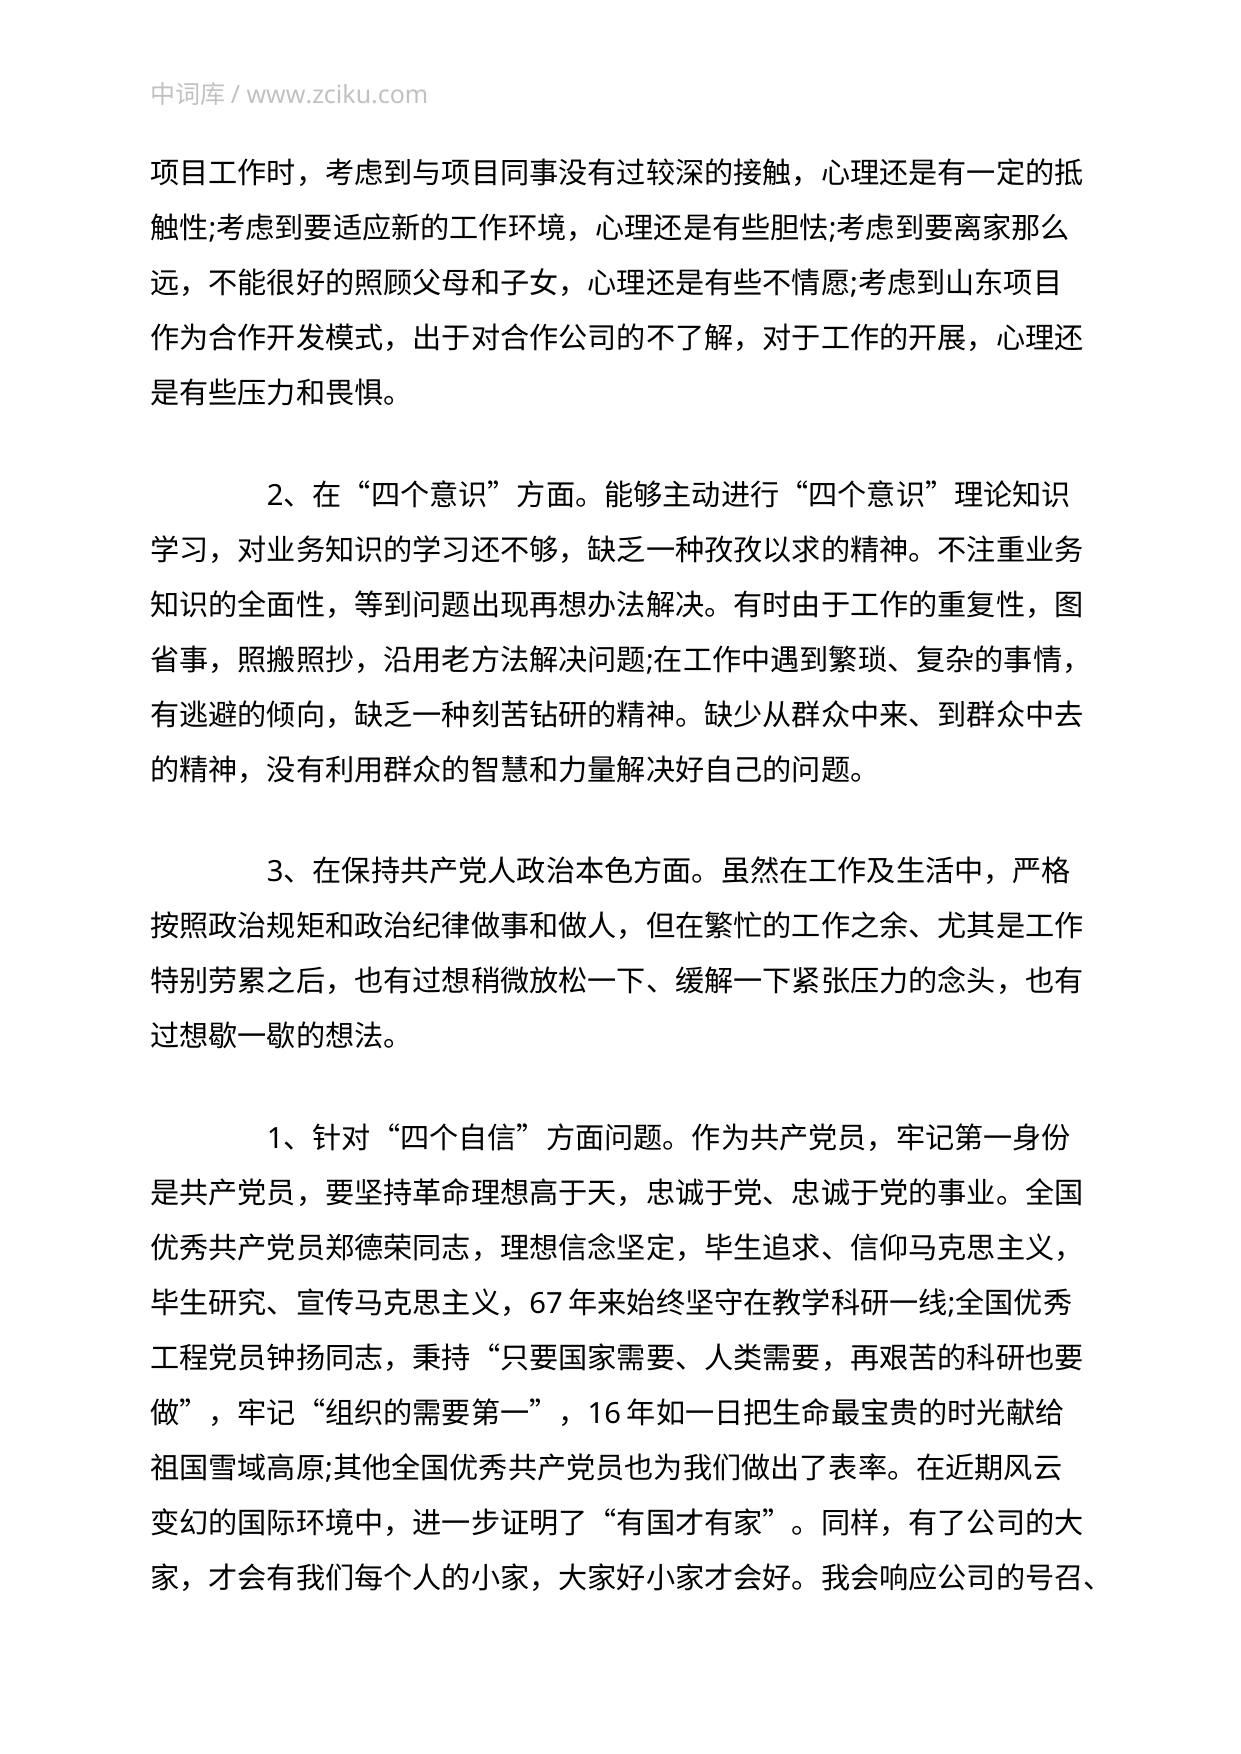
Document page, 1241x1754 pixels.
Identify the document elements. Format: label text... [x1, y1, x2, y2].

text 3、在保持共产党人政治本色方面。虽然在工作及生活中，严格按照政治规矩和政治纪律做事和做人，但在繁忙的工作之余、尤其是工作特别劳累之后，也有过想稍微放松一下、缓解一下紧张压力的念头，也有过想歇一歇的想法。 [150, 848, 1090, 1055]
text 2、在“四个意识”方面。能够主动进行“四个意识”理论知识学习，对业务知识的学习还不够，缺乏一种孜孜以求的精神。不注重业务知识的全面性，等到问题出现再想办法解决。有时由于工作的重复性，图省事，照搬照抄，沿用老方法解决问题;在工作中遇到繁琐、复杂的事情，有逃避的倾向，缺乏一种刻苦钻研的精神。缺少从群众中来、到群众中去的精神，没有利用群众的智慧和力量解决好自己的问题。 [150, 472, 1090, 788]
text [150, 150, 1090, 412]
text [150, 1114, 1090, 1596]
